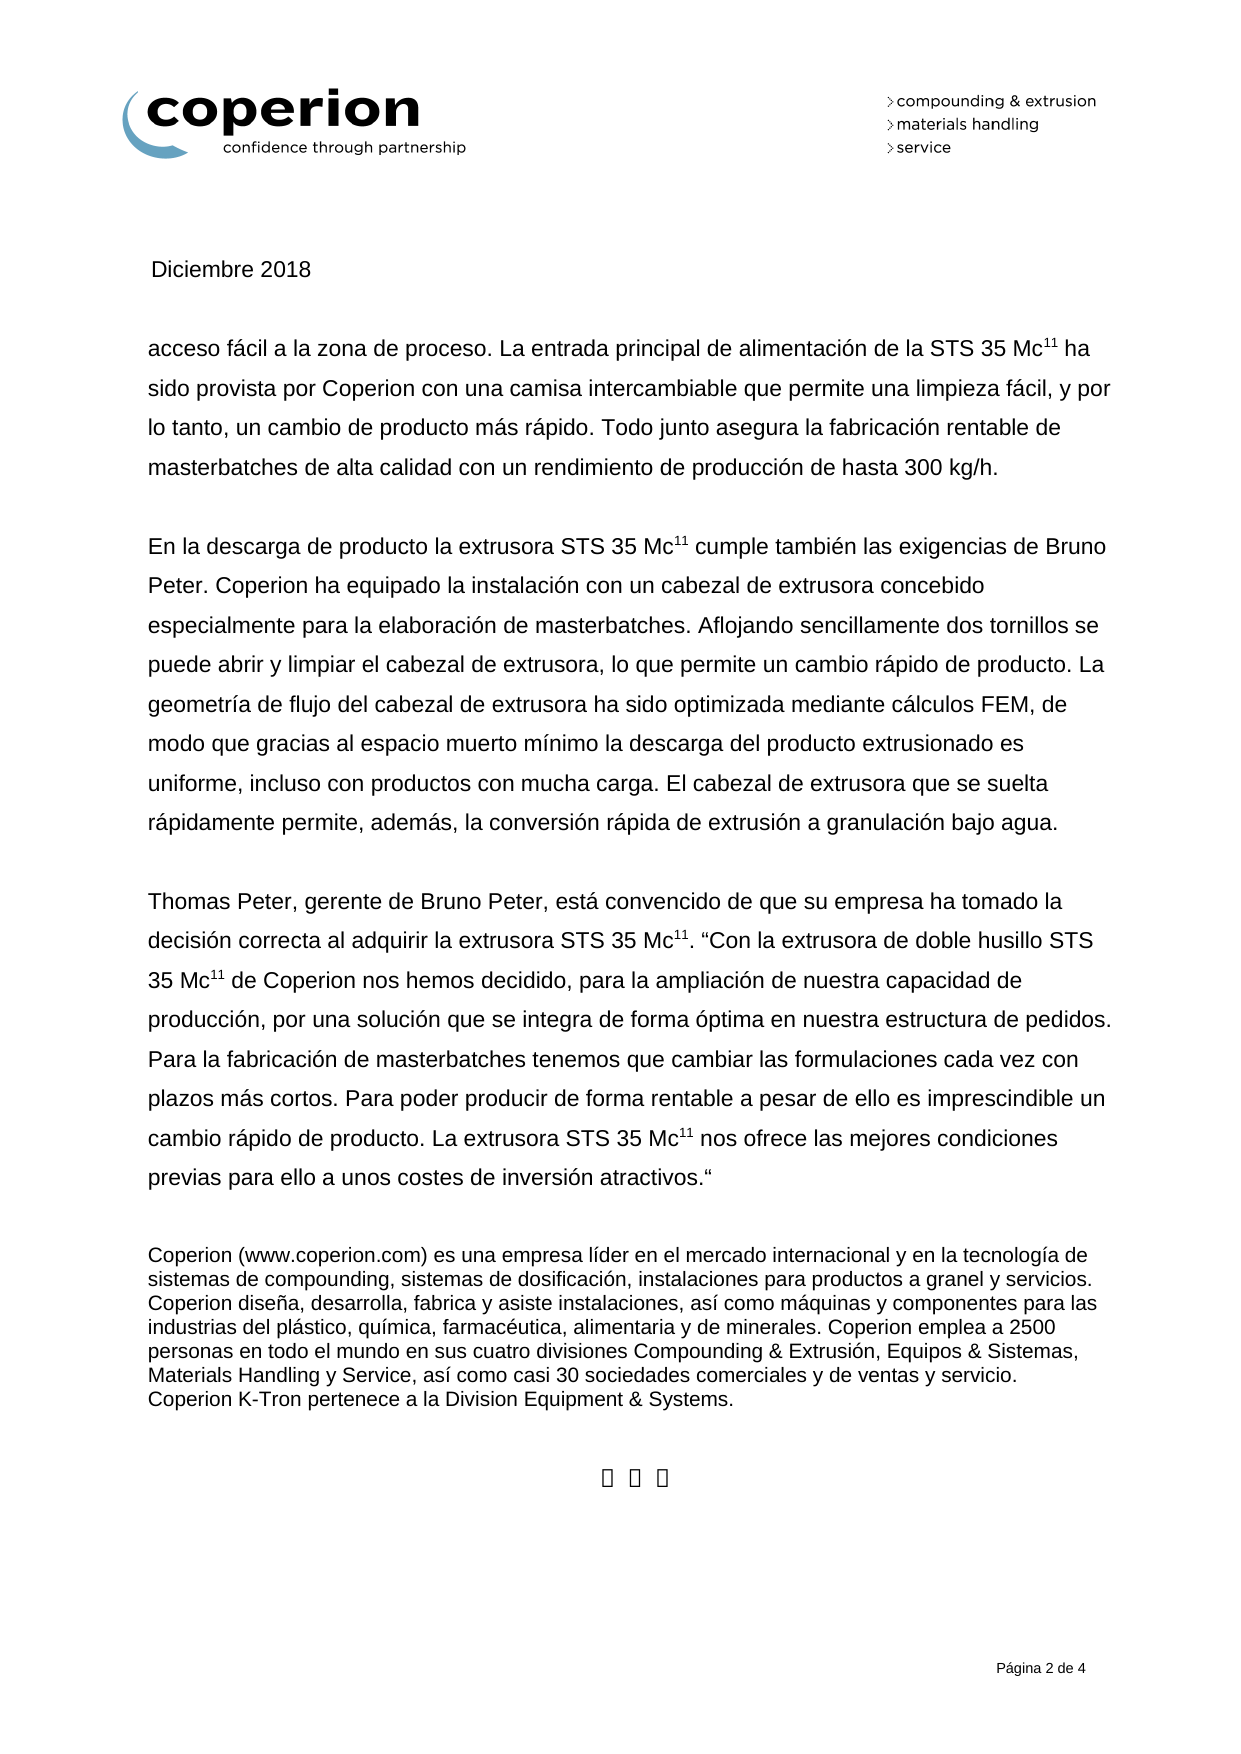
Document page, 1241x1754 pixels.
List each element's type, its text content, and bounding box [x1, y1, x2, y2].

picture [121, 87, 467, 160]
picture [886, 87, 1099, 160]
text Thomas Peter, gerente de Bruno Peter, está convencido de que su empresa ha tomado la decisión correcta al adquirir la extrusora STS 35 Mc11. “Con la extrusora de doble husillo STS 35 Mc11 de Coperion nos hemos decidido, para la ampliación de nuestra capacidad de producción, por una solución que se integra de forma óptima en nuestra estructura de pedidos. Para la fabricación de masterbatches tenemos que cambiar las formulaciones cada vez con plazos más cortos. Para poder producir de forma rentable a pesar de ello es imprescindible un cambio rápido de producto. La extrusora STS 35 Mc11 nos ofrece las mejores condiciones previas para ello a unos costes de inversión atractivos.“ [148, 888, 1122, 1191]
text En la descarga de producto la extrusora STS 35 Mc11 cumple también las exigencias de Bruno Peter. Coperion ha equipado la instalación con un cabezal de extrusora concebido especialmente para la elaboración de masterbatches. Aflojando sencillamente dos tornillos se puede abrir y limpiar el cabezal de extrusora, lo que permite un cambio rápido de producto. La geometría de flujo del cabezal de extrusora ha sido optimizada mediante cálculos FEM, de modo que gracias al espacio muerto mínimo la descarga del producto extrusionado es uniforme, incluso con productos con mucha carga. El cabezal de extrusora que se suelta rápidamente permite, además, la conversión rápida de extrusión a granulación bajo agua. [148, 533, 1122, 835]
text Coperion K-Tron pertenece a la Division Equipment & Systems. [148, 1387, 1122, 1411]
text  [148, 1461, 1122, 1495]
text Coperion (www.coperion.com) es una empresa líder en el mercado internacional y en la tecnología de sistemas de compounding, sistemas de dosificación, instalaciones para productos a granel y servicios. Coperion diseña, desarrolla, fabrica y asiste instalaciones, así como máquinas y componentes para las industrias del plástico, química, farmacéutica, alimentaria y de minerales. Coperion emplea a 2500 personas en todo el mundo en sus cuatro divisiones Compounding & Extrusión, Equipos & Sistemas, Materials Handling y Service, así como casi 30 sociedades comerciales y de ventas y servicio. [148, 1243, 1122, 1387]
